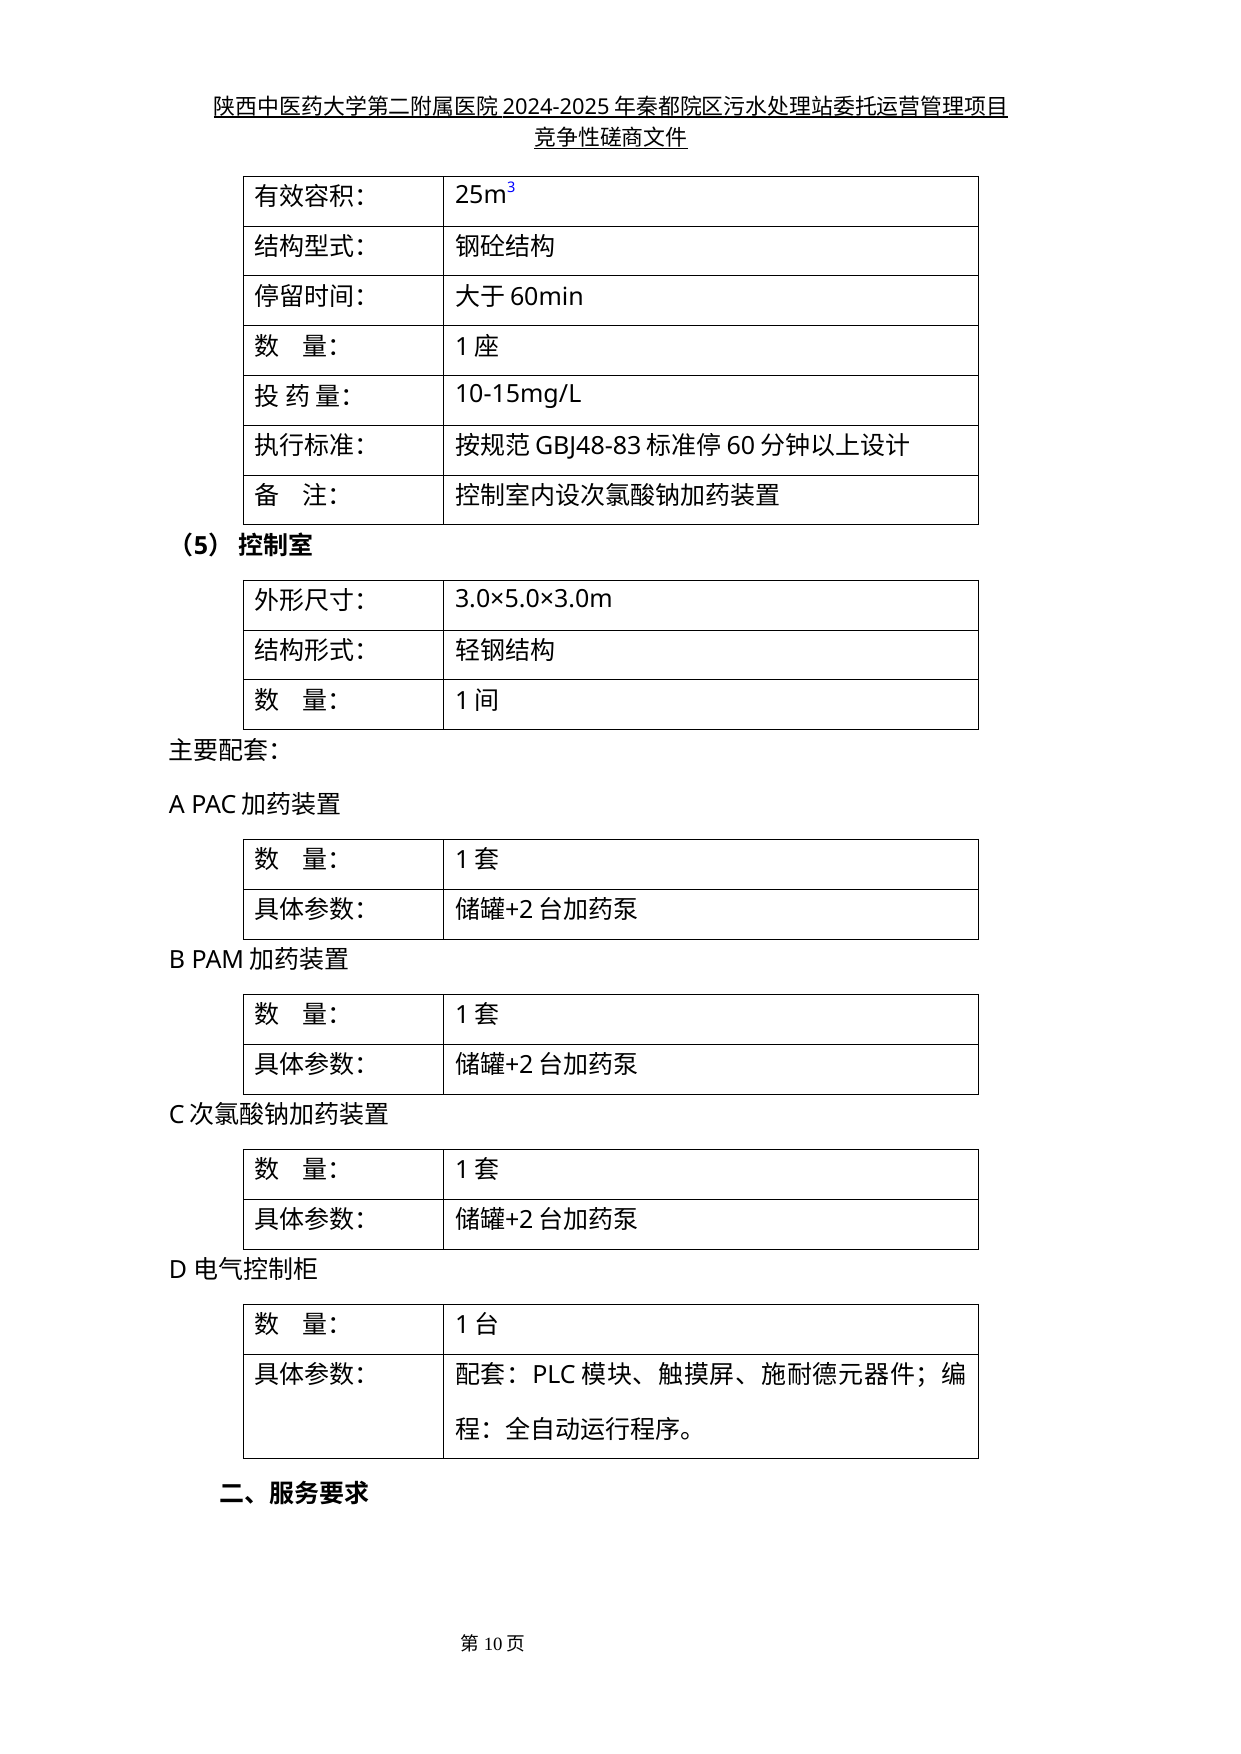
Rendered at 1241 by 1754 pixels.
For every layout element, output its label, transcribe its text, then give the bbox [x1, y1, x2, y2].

table_cell 结构形式： [244, 631, 443, 679]
table_cell 具体参数： [244, 890, 443, 938]
text C次氯酸钠加药装置 [169, 1094, 1053, 1131]
table_cell 具体参数： [244, 1045, 443, 1093]
text A PAC加药装置 [169, 784, 1053, 821]
table_cell 配套：PLC模块、触摸屏、施耐德元器件；编程：全自动运行程序。 [444, 1355, 978, 1458]
table_cell 钢砼结构 [444, 227, 978, 275]
table_cell 储罐+2台加药泵 [444, 890, 978, 938]
table_header 3.0×5.0×3.0m [444, 581, 978, 629]
table_cell 数 量： [244, 326, 443, 375]
table_cell 1间 [444, 680, 978, 729]
text D 电气控制柜 [169, 1249, 1053, 1286]
table_cell 按规范GBJ48-83标准停60分钟以上设计 [444, 426, 978, 474]
table_cell 备 注： [244, 476, 443, 524]
text （5） 控制室 [169, 525, 1053, 562]
table_header 数 量： [244, 1150, 443, 1199]
table_header 数 量： [244, 1305, 443, 1354]
text 主要配套： [169, 730, 1053, 766]
table_header 1套 [444, 840, 978, 889]
table_header 1台 [444, 1305, 978, 1354]
list 二、服务要求 [169, 1459, 1053, 1524]
table_cell 投 药 量： [244, 376, 443, 425]
table_header 外形尺寸： [244, 581, 443, 629]
text B PAM加药装置 [169, 939, 1053, 976]
table_cell 结构型式： [244, 227, 443, 275]
table_cell 轻钢结构 [444, 631, 978, 679]
table_cell 停留时间： [244, 276, 443, 325]
table_cell 具体参数： [244, 1355, 443, 1458]
table_header 数 量： [244, 995, 443, 1044]
table_cell 有效容积： [244, 177, 443, 226]
table_cell 储罐+2台加药泵 [444, 1045, 978, 1093]
table_header 1套 [444, 995, 978, 1044]
table_cell 储罐+2台加药泵 [444, 1200, 978, 1248]
table_cell 25m3 [444, 177, 978, 226]
table_cell 1座 [444, 326, 978, 375]
table_cell 控制室内设次氯酸钠加药装置 [444, 476, 978, 524]
table_header 数 量： [244, 840, 443, 889]
table_cell 数 量： [244, 680, 443, 729]
table_cell 具体参数： [244, 1200, 443, 1248]
table_cell 10-15mg/L [444, 376, 978, 425]
table_cell 大于60min [444, 276, 978, 325]
table_cell 执行标准： [244, 426, 443, 474]
table_header 1套 [444, 1150, 978, 1199]
